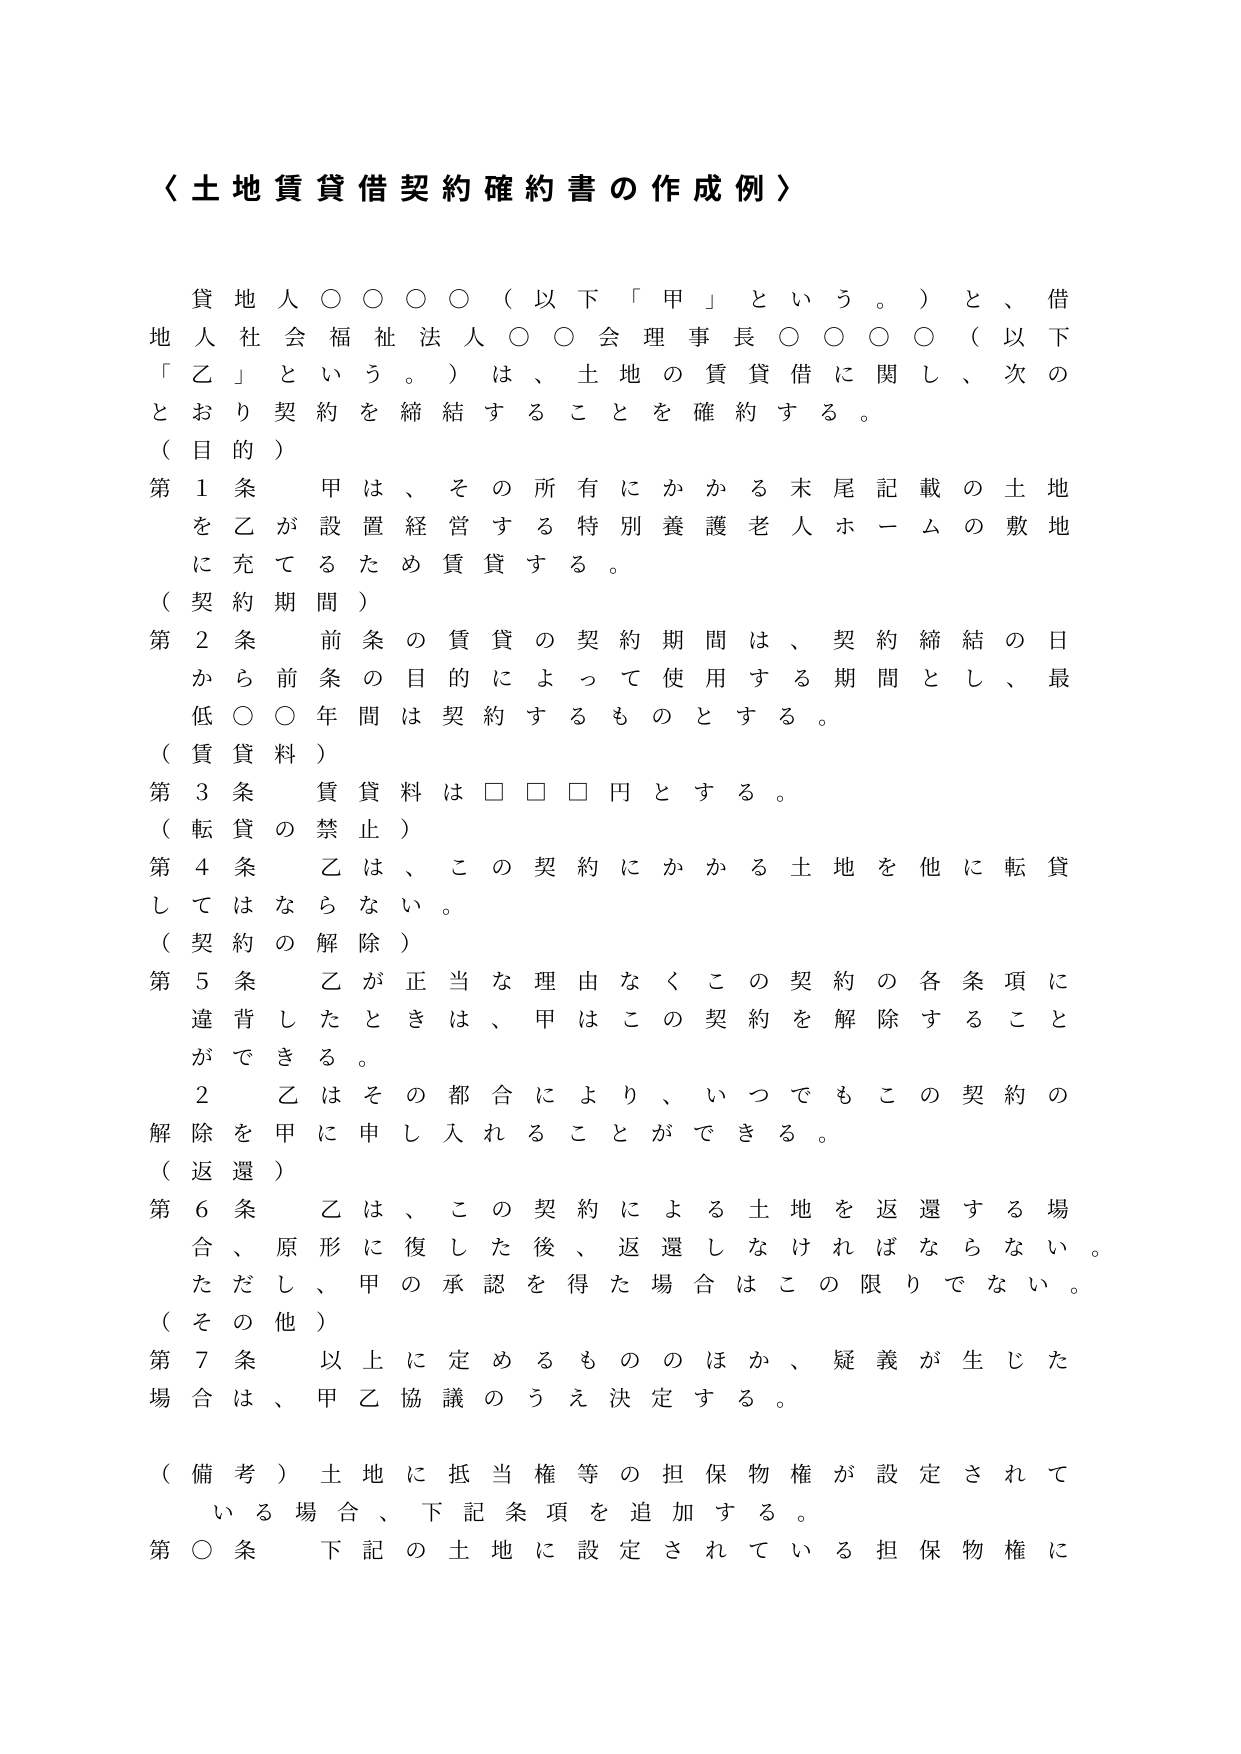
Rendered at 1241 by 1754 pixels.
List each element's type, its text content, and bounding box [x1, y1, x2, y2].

text ２ 乙はその都合により、いつでもこの契約の解除を甲に申し入れることができる。 [149, 1075, 1091, 1151]
text （その他） [149, 1302, 1091, 1340]
text （返還） [149, 1151, 1091, 1188]
text 第６条 乙は、この契約による土地を返還する場合、原形に復した後、返還しなければならない。ただし、甲の承認を得た場合はこの限りでない。 [149, 1188, 1091, 1302]
text 第４条 乙は、この契約にかかる土地を他に転貸してはならない。 [149, 847, 1091, 923]
text （契約期間） [149, 582, 1091, 620]
text （備考）土地に抵当権等の担保物権が設定されている場合、下記条項を追加する。 [149, 1454, 1091, 1530]
text （賃貸料） [149, 733, 1091, 771]
text 第５条 乙が正当な理由なくこの契約の各条項に違背したときは、甲はこの契約を解除することができる。 [149, 961, 1091, 1075]
text 第１条 甲は、その所有にかかる末尾記載の土地を乙が設置経営する特別養護老人ホームの敷地に充てるため賃貸する。 [149, 468, 1091, 582]
text （契約の解除） [149, 923, 1091, 961]
text 第３条 賃貸料は□□□円とする。 [149, 771, 1091, 809]
text （目的） [149, 430, 1091, 468]
text 第２条 前条の賃貸の契約期間は、契約締結の日から前条の目的によって使用する期間とし、最低○○年間は契約するものとする。 [149, 620, 1091, 733]
text （転貸の禁止） [149, 809, 1091, 847]
text 第７条 以上に定めるもののほか、疑義が生じた場合は、甲乙協議のうえ決定する。 [149, 1340, 1091, 1416]
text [149, 1530, 1091, 1568]
text 貸地人○○○○（以下「甲」という。）と、借地人社会福祉法人○○会理事長○○○○（以下「乙」という。）は、土地の賃貸借に関し、次のとおり契約を締結することを確約する。 [149, 278, 1091, 430]
text 〈土地賃貸借契約確約書の作成例〉 [149, 149, 1091, 225]
